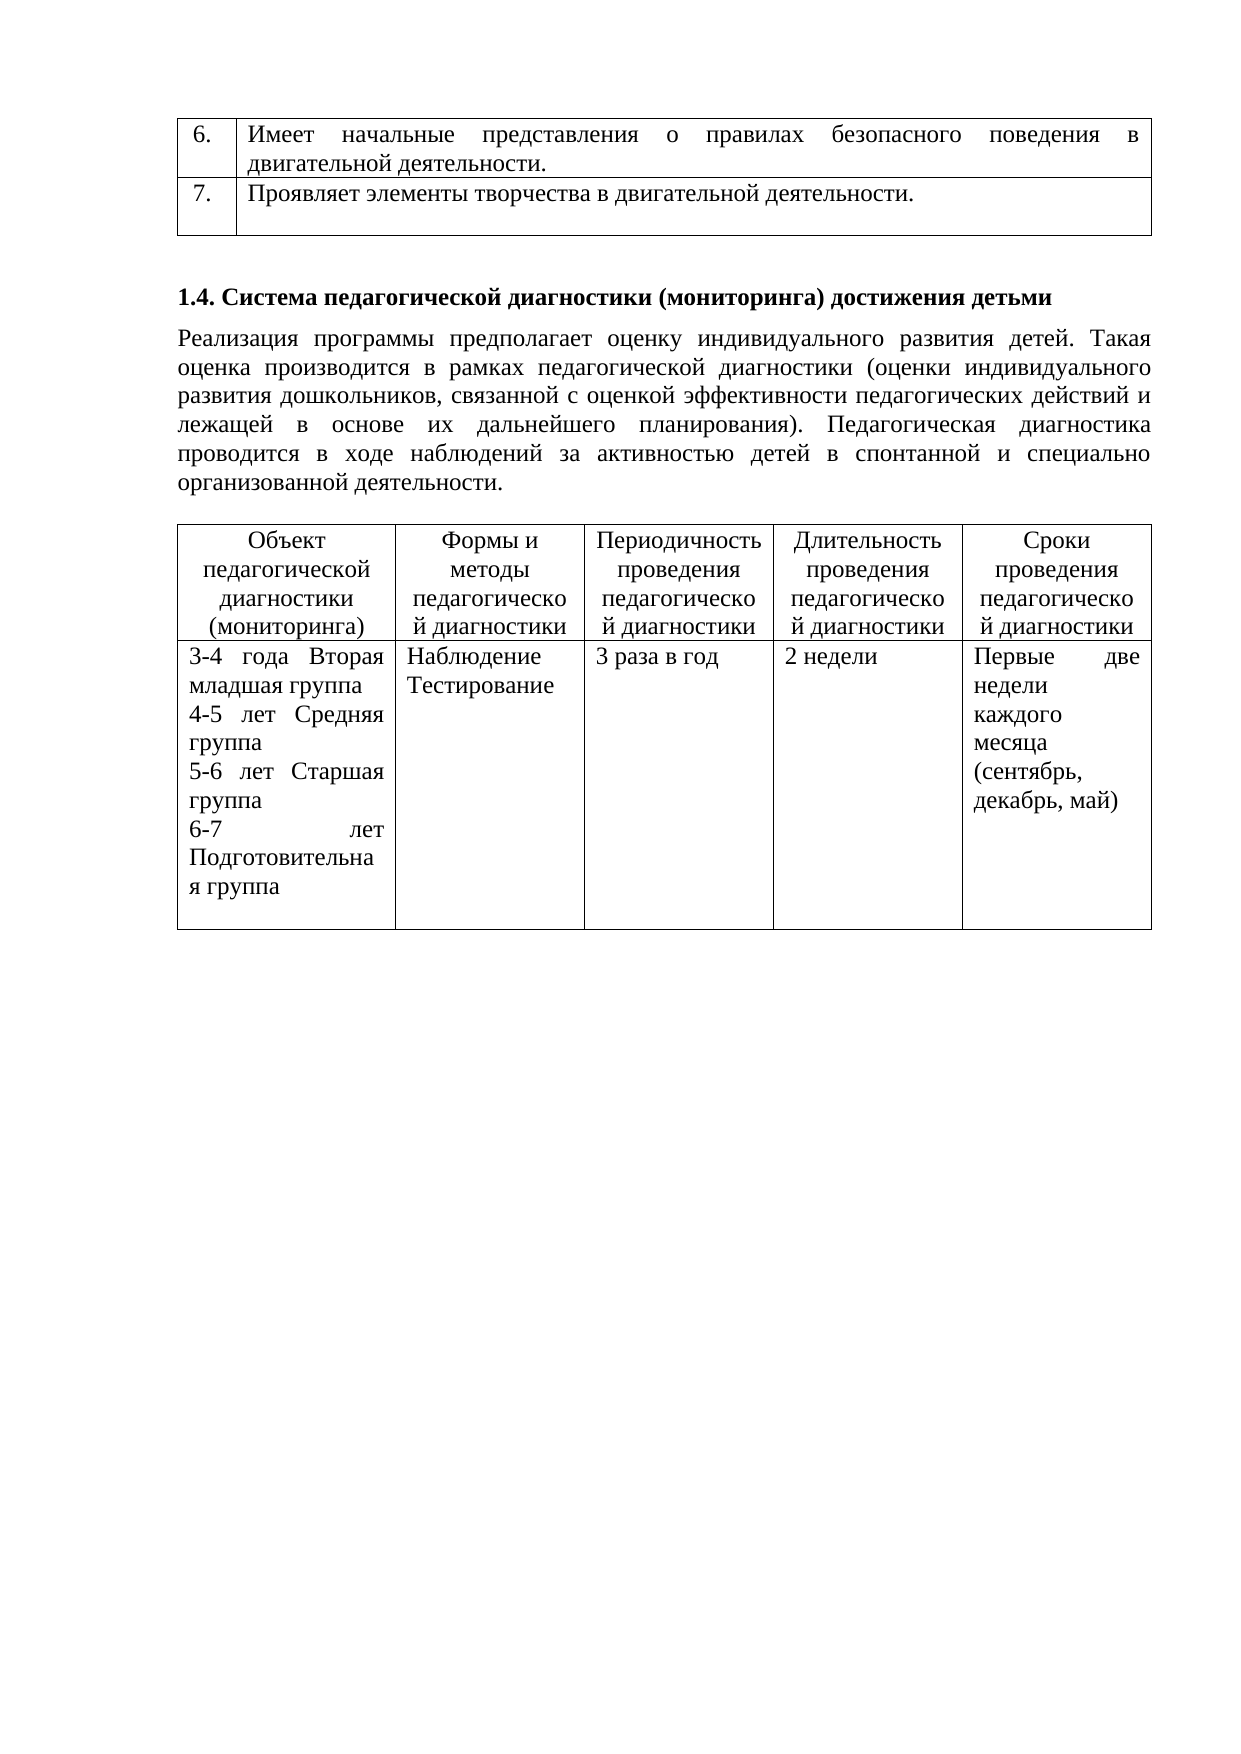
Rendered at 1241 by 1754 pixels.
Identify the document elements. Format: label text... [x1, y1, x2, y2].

table_cell Имеет начальные представления о правилах безопасного поведения в двигательной деятельности. [237, 119, 1151, 177]
table_cell Наблюдение Тестирование [396, 641, 584, 929]
text Реализация программы предполагает оценку индивидуального развития детей. Такая оценка производится в рамках педагогической диагностики (оценки индивидуального развития дошкольников, связанной с оценкой эффективности педагогических действий и лежащей в основе их дальнейшего планирования). Педагогическая диагностика проводится в ходе наблюдений за активностью детей в спонтанной и специально организованной деятельности. [177, 323, 1152, 495]
table_cell Проявляет элементы творчества в двигательной деятельности. [237, 178, 1151, 235]
table_header Формы и методы педагогической диагностики [396, 525, 584, 640]
table_cell Первые две недели каждого месяца (сентябрь, декабрь, май) [963, 641, 1151, 929]
table_cell 3-4 года Вторая младшая группа 4-5 лет Средняя группа 5-6 лет Старшая группа 6-7 лет Подготовительная группа [178, 641, 395, 929]
table_header Сроки проведения педагогической диагностики [963, 525, 1151, 640]
table_header Периодичность проведения педагогической диагностики [585, 525, 773, 640]
table_header Длительность проведения педагогической диагностики [774, 525, 962, 640]
subtitle 1.4. Система педагогической диагностики (мониторинга) достижения детьми [177, 282, 1152, 310]
table_cell [178, 178, 236, 235]
table_cell [178, 119, 236, 177]
table_cell 3 раза в год [585, 641, 773, 929]
table_cell 2 недели [774, 641, 962, 929]
table_header Объект педагогической диагностики (мониторинга) [178, 525, 395, 640]
